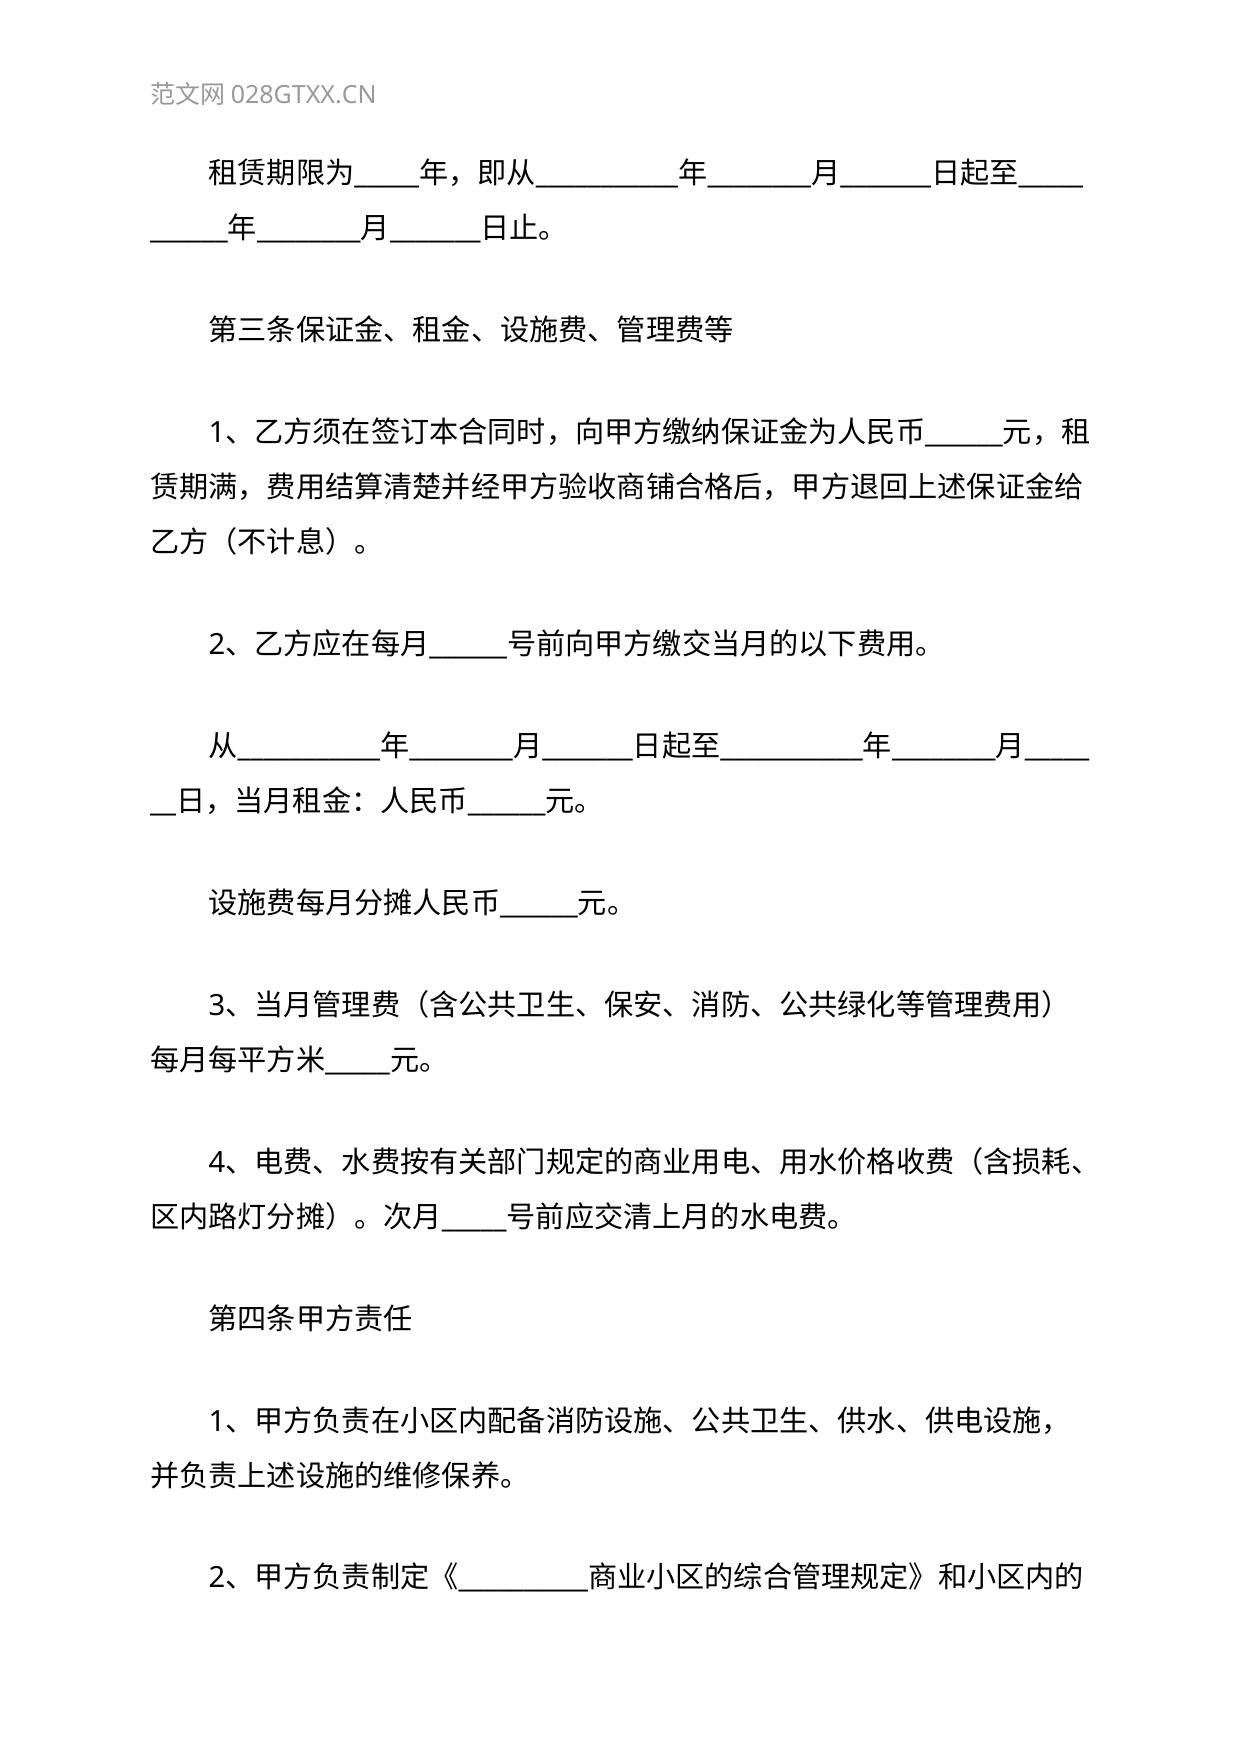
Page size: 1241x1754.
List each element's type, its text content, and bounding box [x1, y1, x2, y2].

text 4、电费、水费按有关部门规定的商业用电、用水价格收费（含损耗、区内路灯分摊）。次月_____号前应交清上月的水电费。 [150, 1138, 1090, 1236]
text 租赁期限为_____年，即从___________年________月_______日起至___________年________月_______日止。 [150, 150, 1090, 247]
text 1、乙方须在签订本合同时，向甲方缴纳保证金为人民币______元，租赁期满，费用结算清楚并经甲方验收商铺合格后，甲方退回上述保证金给乙方（不计息）。 [150, 409, 1090, 561]
text 2、乙方应在每月______号前向甲方缴交当月的以下费用。 [150, 620, 1090, 663]
text 设施费每月分摊人民币______元。 [150, 879, 1090, 922]
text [150, 1554, 1090, 1596]
text 3、当月管理费（含公共卫生、保安、消防、公共绿化等管理费用）每月每平方米_____元。 [150, 981, 1090, 1079]
text 从___________年________月_______日起至___________年________月_______日，当月租金：人民币______元。 [150, 722, 1090, 820]
text 第三条保证金、租金、设施费、管理费等 [150, 307, 1090, 349]
text 1、甲方负责在小区内配备消防设施、公共卫生、供水、供电设施，并负责上述设施的维修保养。 [150, 1397, 1090, 1494]
text 第四条甲方责任 [150, 1295, 1090, 1338]
